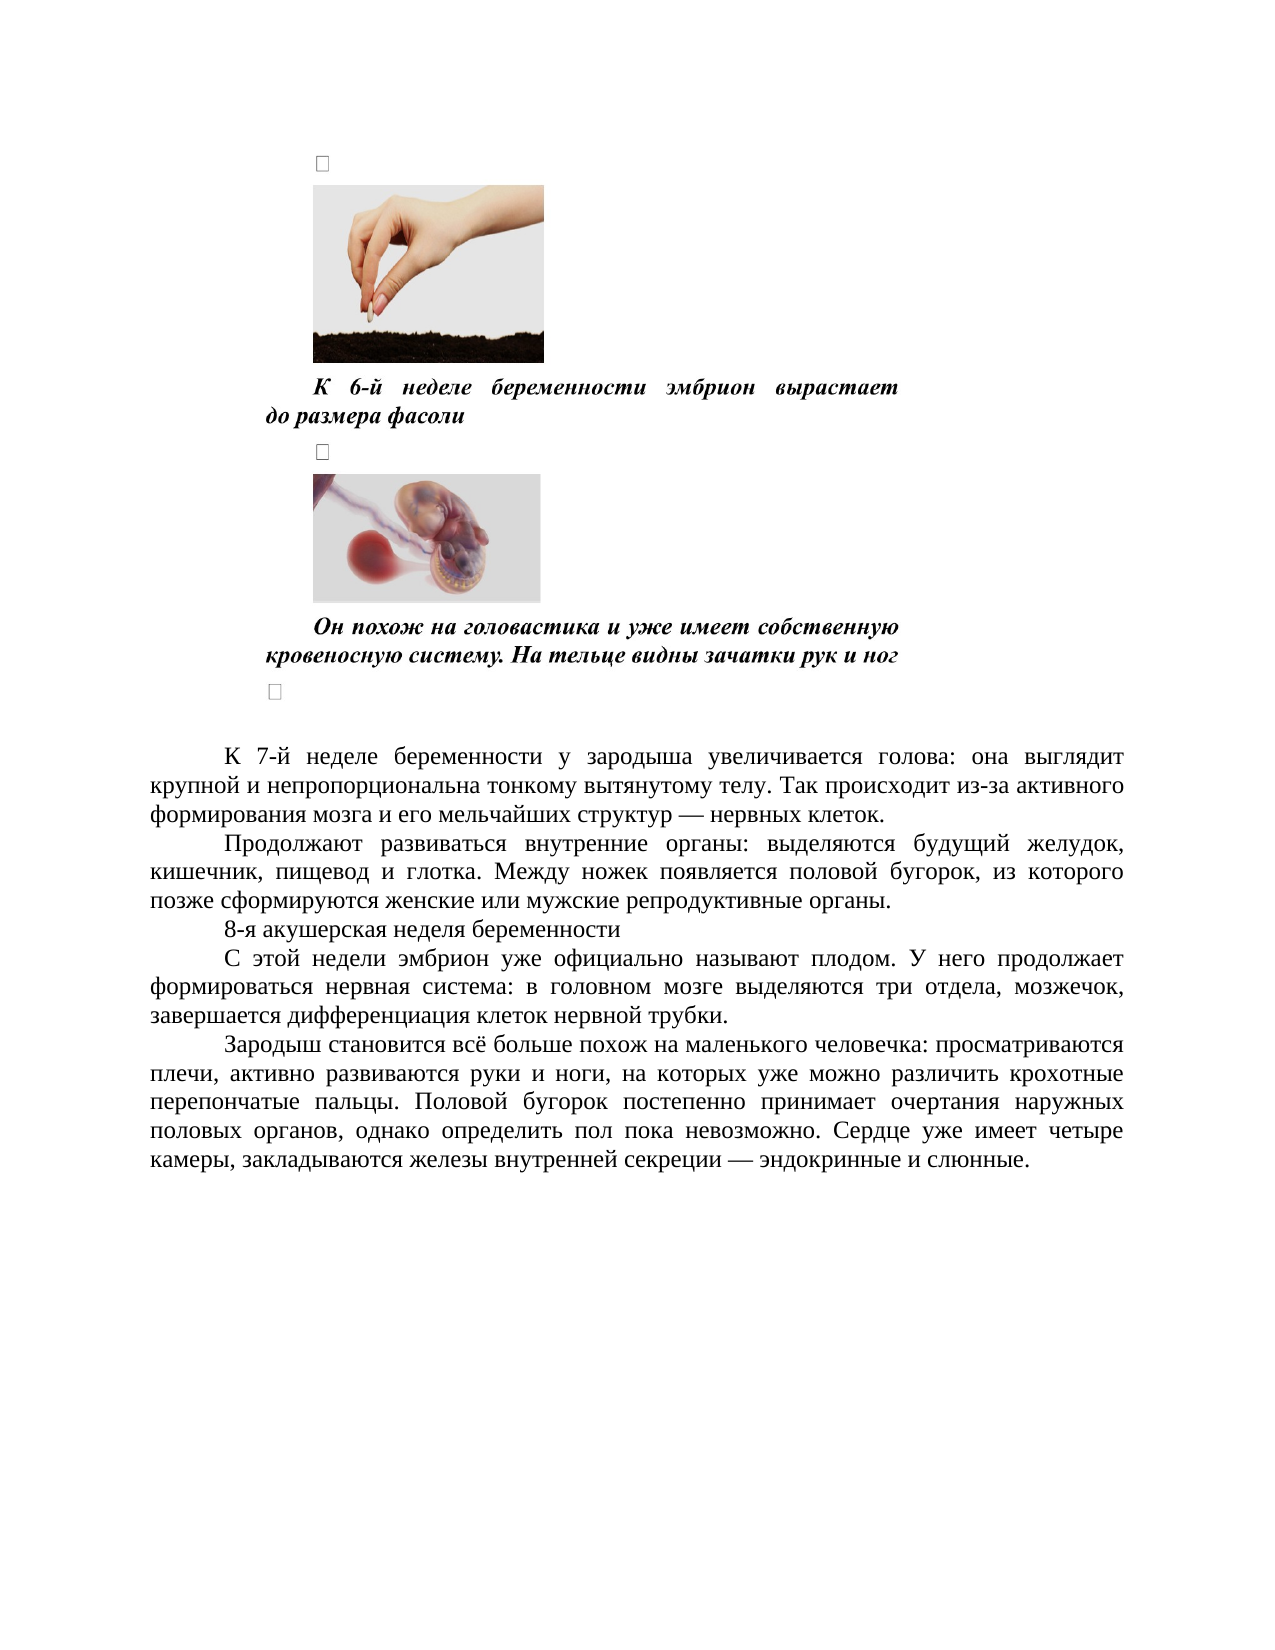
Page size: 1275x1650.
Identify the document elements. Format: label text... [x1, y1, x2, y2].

text Продолжают развиваться внутренние органы: выделяются будущий желудок, кишечник, пищевод и глотка. Между ножек появляется половой бугорок, из которого позже сформируются женские или мужские репродуктивные органы. [150, 828, 1125, 914]
text 8-я акушерская неделя беременности [150, 914, 1125, 943]
text С этой недели эмбрион уже официально называют плодом. У него продолжает формироваться нервная система: в головном мозге выделяются три отдела, мозжечок, завершается дифференциация клеток нервной трубки. [150, 943, 1125, 1029]
picture [150, 150, 957, 715]
text Зародыш становится всё больше похож на маленького человечка: просматриваются плечи, активно развиваются руки и ноги, на которых уже можно различить крохотные перепончатые пальцы. Половой бугорок постепенно принимает очертания наружных половых органов, однако определить пол пока невозможно. Сердце уже имеет четыре камеры, закладываются железы внутренней секреции — эндокринные и слюнные. [150, 1029, 1125, 1173]
text К 7-й неделе беременности у зародыша увеличивается голова: она выглядит крупной и непропорциональна тонкому вытянутому телу. Так происходит из-за активного формирования мозга и его мельчайших структур — нервных клеток. [150, 741, 1125, 828]
